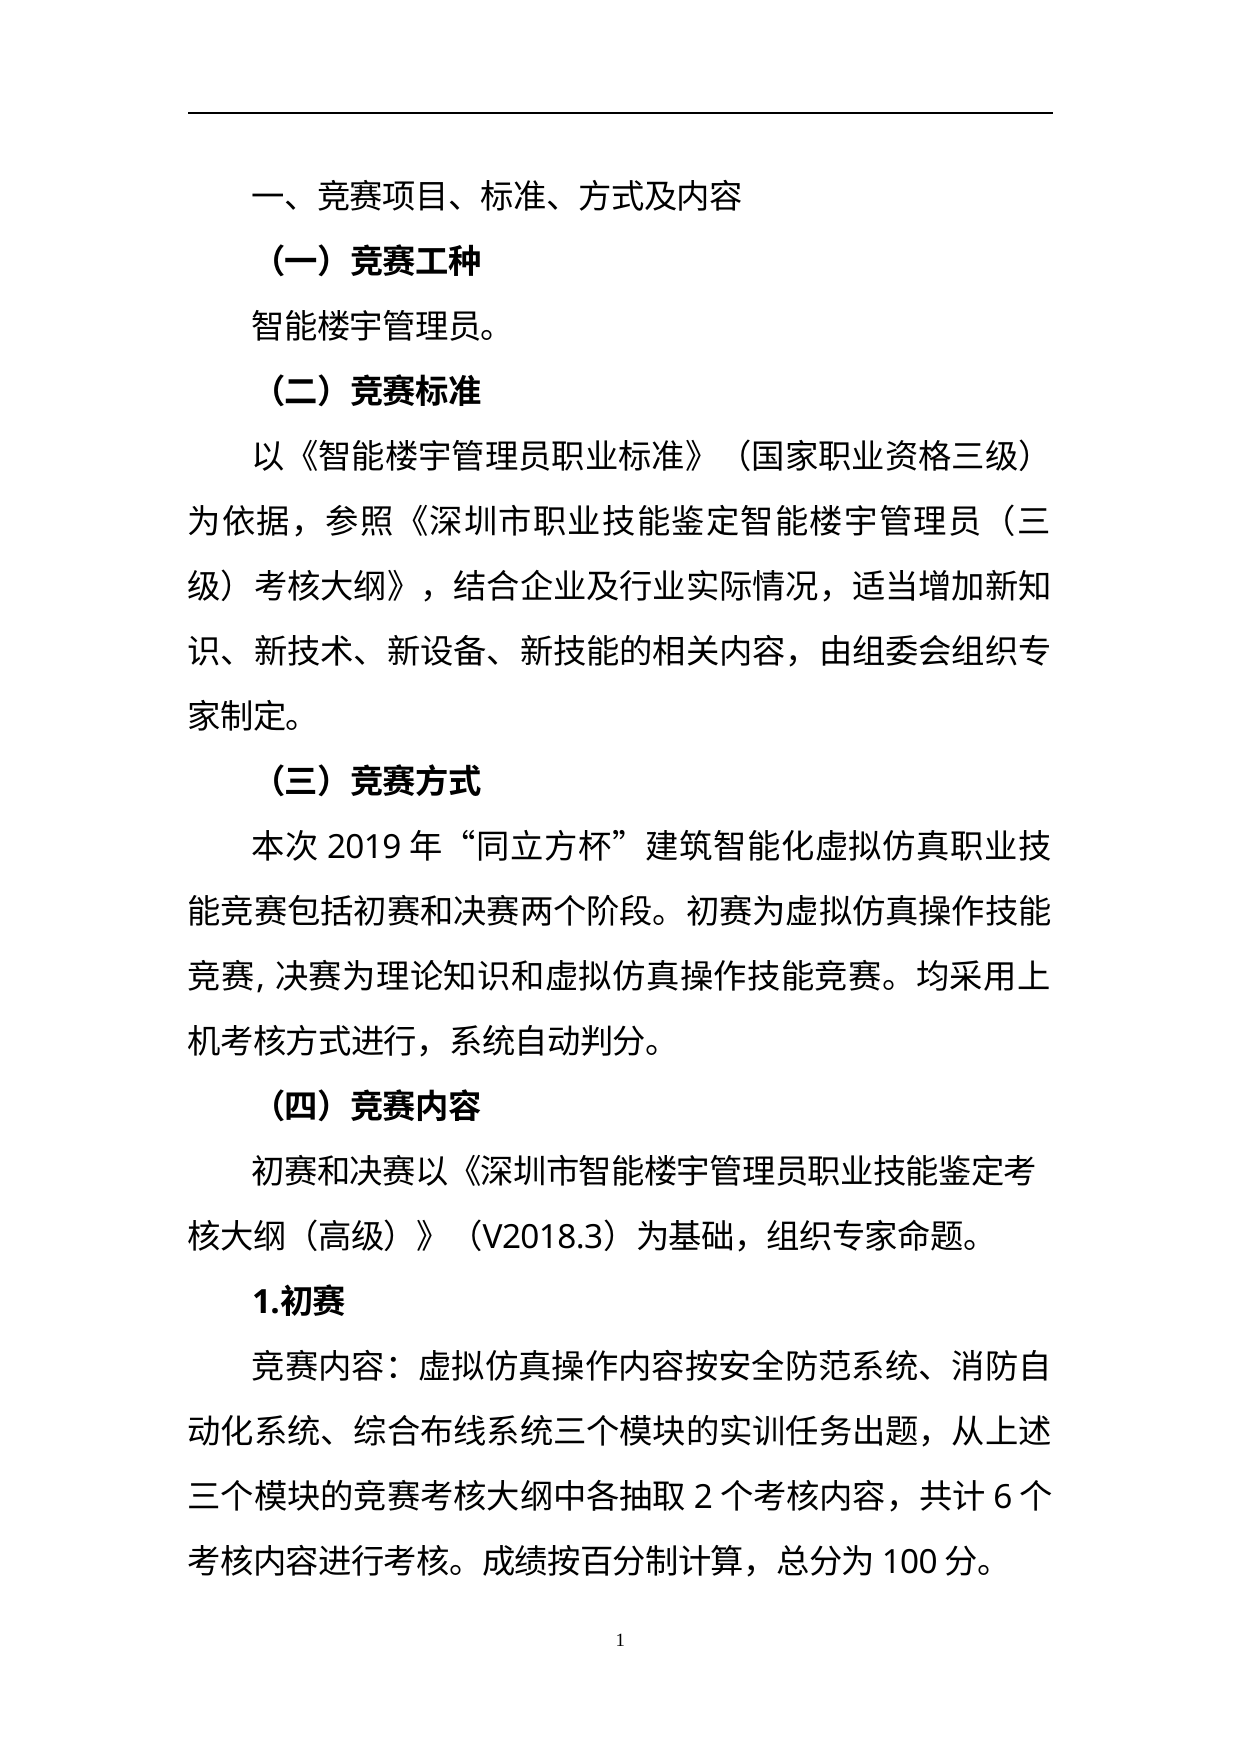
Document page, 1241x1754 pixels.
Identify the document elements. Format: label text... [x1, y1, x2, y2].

text （四）竞赛内容 [187, 1072, 1053, 1137]
text 竞赛内容：虚拟仿真操作内容按安全防范系统、消防自动化系统、综合布线系统三个模块的实训任务出题，从上述三个模块的竞赛考核大纲中各抽取2个考核内容，共计6个考核内容进行考核。成绩按百分制计算，总分为100分。 [187, 1332, 1053, 1592]
text （二）竞赛标准 [187, 357, 1053, 422]
text 1.初赛 [187, 1267, 1053, 1332]
text （一）竞赛工种 [187, 227, 1053, 292]
text 智能楼宇管理员。 [187, 292, 1053, 357]
text 一、竞赛项目、标准、方式及内容 [187, 162, 1053, 227]
text 本次2019年“同立方杯”建筑智能化虚拟仿真职业技能竞赛包括初赛和决赛两个阶段。初赛为虚拟仿真操作技能竞赛, 决赛为理论知识和虚拟仿真操作技能竞赛。均采用上机考核方式进行，系统自动判分。 [187, 812, 1053, 1072]
text 初赛和决赛以《深圳市智能楼宇管理员职业技能鉴定考核大纲（高级）》（V2018.3）为基础，组织专家命题。 [187, 1137, 1053, 1267]
text 以《智能楼宇管理员职业标准》（国家职业资格三级）为依据，参照《深圳市职业技能鉴定智能楼宇管理员（三级）考核大纲》，结合企业及行业实际情况，适当增加新知识、新技术、新设备、新技能的相关内容，由组委会组织专家制定。 [187, 422, 1053, 747]
text （三）竞赛方式 [187, 747, 1053, 812]
